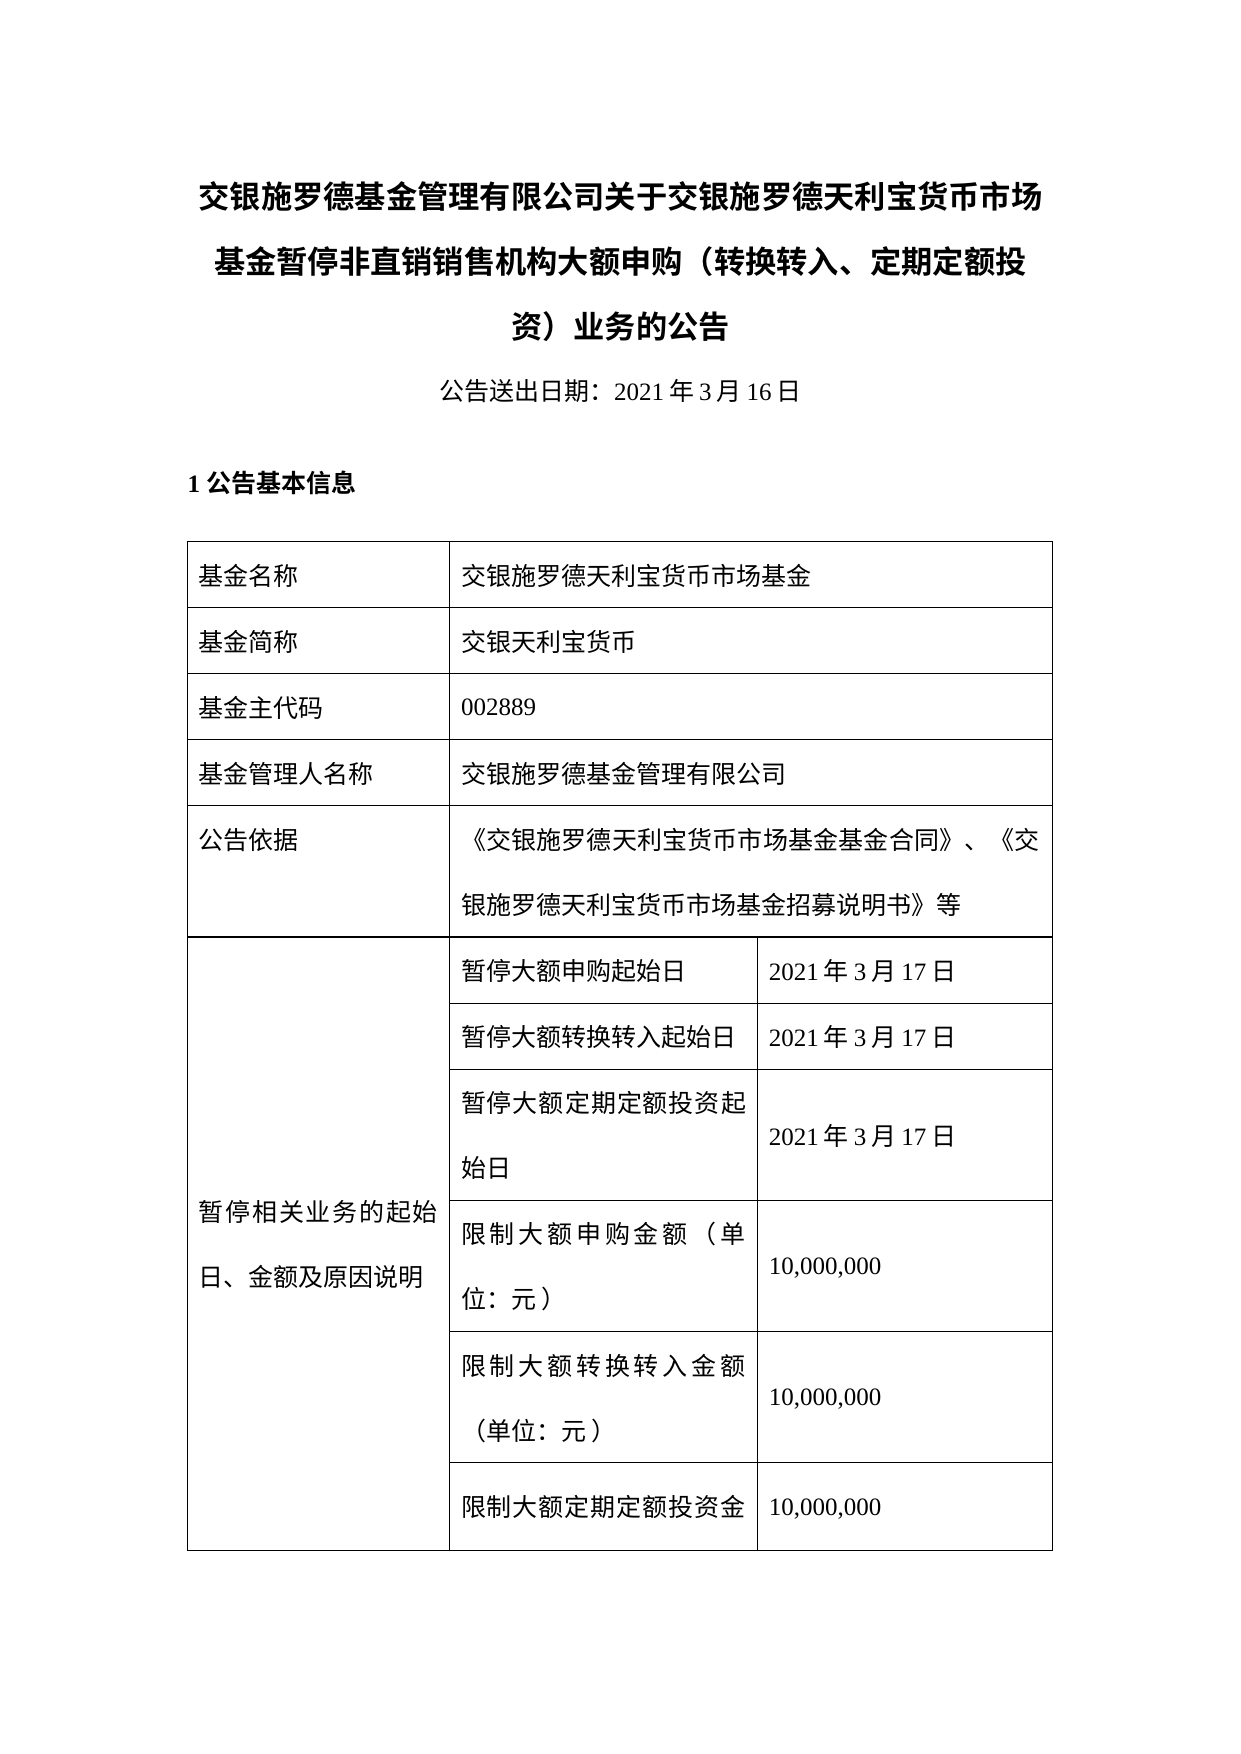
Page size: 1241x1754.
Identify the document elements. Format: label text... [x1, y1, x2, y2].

table_cell 暂停相关业务的起始日、金额及原因说明 [188, 938, 449, 1549]
table_cell 基金管理人名称 [188, 740, 449, 805]
table_cell 10,000,000 [758, 1201, 1052, 1331]
table_cell 10,000,000 [758, 1332, 1052, 1462]
table_cell 限制大额定期定额投资金额（单位：元） [450, 1463, 757, 1549]
table_cell 2021年3月17日 [758, 1070, 1052, 1199]
table_cell 公告依据 [188, 806, 449, 936]
table_cell 2021年3月17日 [758, 938, 1052, 1002]
table_cell 基金主代码 [188, 674, 449, 739]
table_cell 交银施罗德基金管理有限公司 [450, 740, 1052, 805]
table_cell 2021年3月17日 [758, 1004, 1052, 1068]
table_cell 暂停大额转换转入起始日 [450, 1004, 757, 1068]
text 交银施罗德基金管理有限公司关于交银施罗德天利宝货币市场基金暂停非直销销售机构大额申购（转换转入、定期定额投资）业务的公告 [187, 162, 1053, 357]
table_header 基金名称 [188, 542, 449, 607]
table_cell 暂停大额定期定额投资起始日 [450, 1070, 757, 1199]
table_cell 《交银施罗德天利宝货币市场基金基金合同》、《交银施罗德天利宝货币市场基金招募说明书》等 [450, 806, 1052, 936]
table_cell 002889 [450, 674, 1052, 739]
text 公告送出日期：2021年3月16日 [187, 357, 1053, 422]
table_header 交银施罗德天利宝货币市场基金 [450, 542, 1052, 607]
table_cell 限制大额转换转入金额（单位：元 ） [450, 1332, 757, 1462]
table_cell 暂停大额申购起始日 [450, 938, 757, 1002]
table_cell 基金简称 [188, 608, 449, 673]
table_cell 10,000,000 [758, 1463, 1052, 1549]
table_cell 限制大额申购金额（单位：元 ） [450, 1201, 757, 1331]
subtitle 1 公告基本信息 [187, 449, 1053, 514]
table_cell 交银天利宝货币 [450, 608, 1052, 673]
